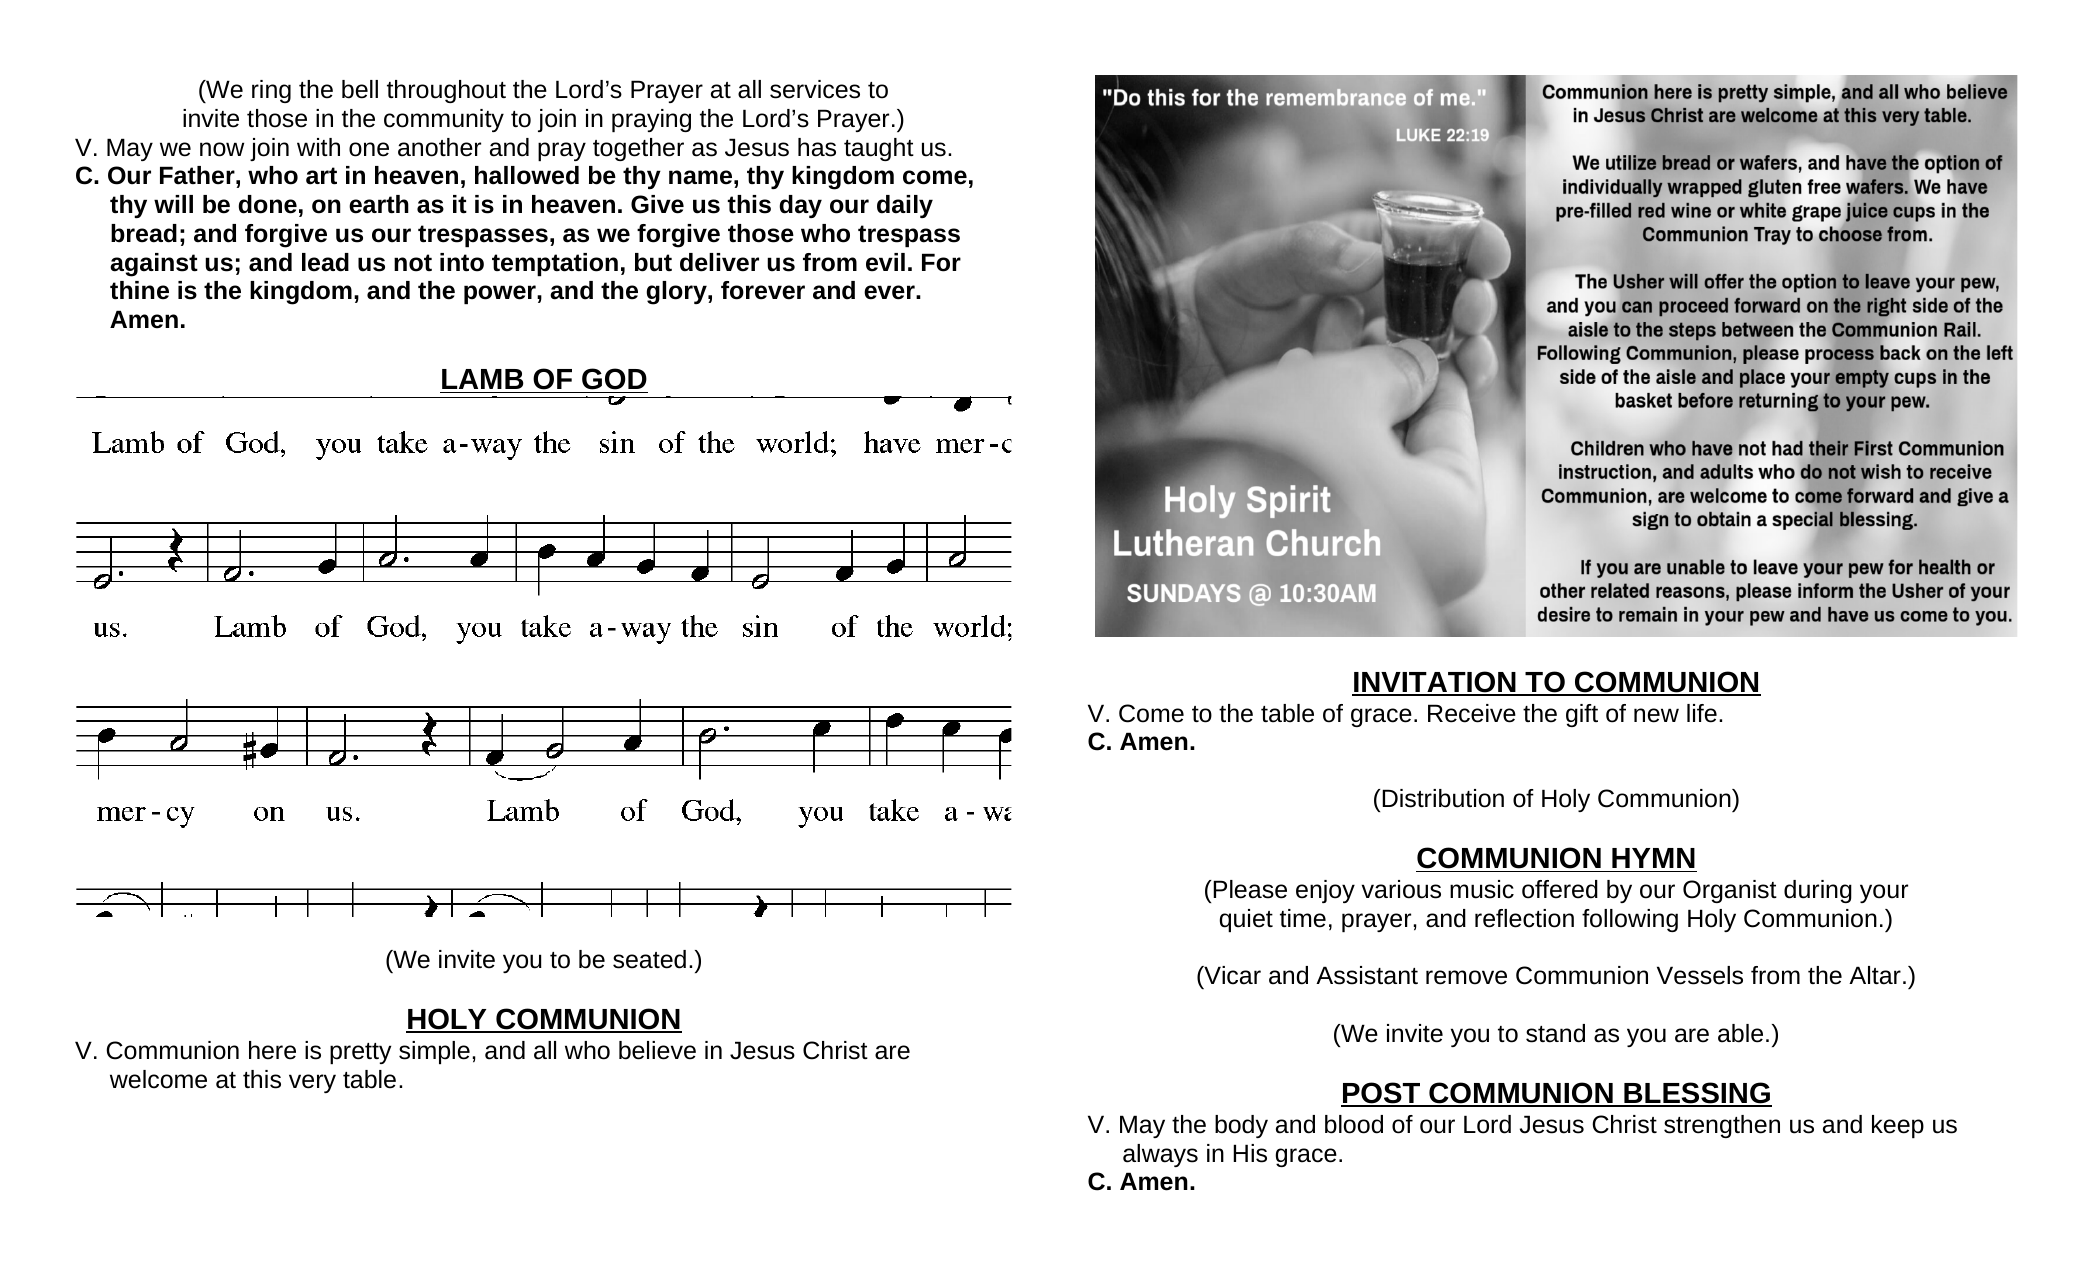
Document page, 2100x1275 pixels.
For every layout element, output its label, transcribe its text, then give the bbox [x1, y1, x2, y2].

text welcome at this very table. [75, 1064, 1012, 1093]
text (Vicar and Assistant remove Communion Vessels from the Altar.) [1087, 961, 2025, 990]
text against us; and lead us not into temptation, but deliver us from evil. For [110, 247, 1012, 276]
text Amen. [75, 305, 1012, 334]
text (We ring the bell throughout the Lord’s Prayer at all services to [75, 75, 1012, 104]
text INVITATION TO COMMUNION [1087, 665, 2025, 698]
text (Distribution of Holy Communion) [1087, 784, 2025, 813]
text C. Our Father, who art in heaven, hallowed be thy name, thy kingdom come, [75, 161, 1012, 190]
text (We invite you to stand as you are able.) [1087, 1019, 2025, 1048]
text LAMB OF GOD [75, 362, 1012, 396]
text HOLY COMMUNION [75, 1002, 1012, 1036]
text V. Come to the table of grace. Receive the gift of new life. [1087, 698, 2025, 727]
text COMMUNION HYMN [1087, 842, 2025, 875]
text (We invite you to be seated.) [75, 945, 1012, 973]
picture [76, 396, 1012, 916]
text quiet time, prayer, and reflection following Holy Communion.) [1087, 904, 2025, 933]
text thine is the kingdom, and the power, and the glory, forever and ever. [110, 276, 1012, 305]
text invite those in the community to join in praying the Lord’s Prayer.) [75, 104, 1012, 132]
text V. May we now join with one another and pray together as Jesus has taught us. [75, 132, 1012, 161]
text POST COMMUNION BLESSING [1087, 1076, 2025, 1110]
text thy will be done, on earth as it is in heaven. Give us this day our daily [110, 190, 1012, 219]
text always in His grace. [1087, 1139, 2025, 1167]
text V. May the body and blood of our Lord Jesus Christ strengthen us and keep us [1087, 1110, 2025, 1139]
text C. Amen. [1087, 1167, 2025, 1196]
text V. Communion here is pretty simple, and all who believe in Jesus Christ are [75, 1036, 1012, 1064]
text (Please enjoy various music offered by our Organist during your [1087, 875, 2025, 904]
text bread; and forgive us our trespasses, as we forgive those who trespass [110, 219, 1012, 247]
text C. Amen. [1087, 727, 2025, 756]
